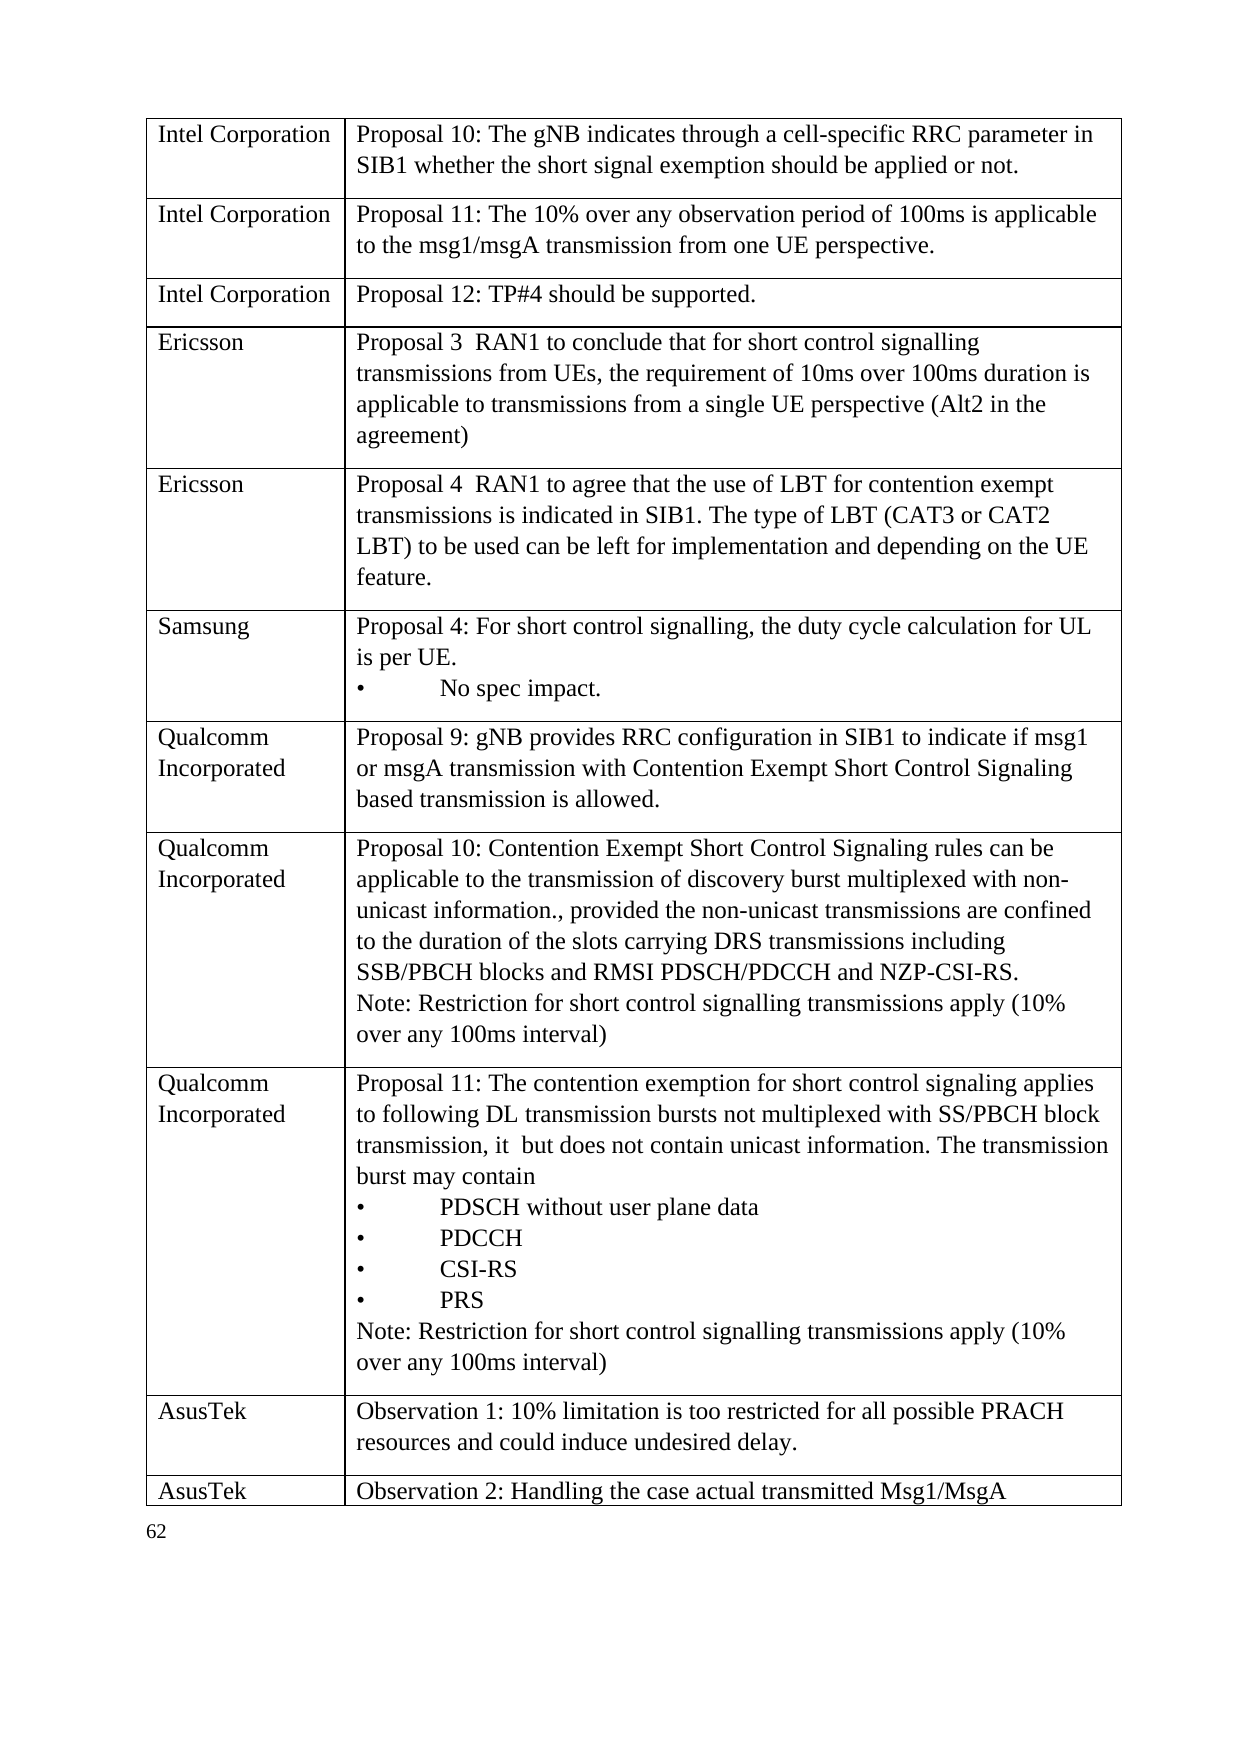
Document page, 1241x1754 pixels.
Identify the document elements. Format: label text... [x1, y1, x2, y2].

table_cell AsusTek [147, 1476, 344, 1505]
table_cell Intel Corporation [147, 279, 344, 326]
table_cell Proposal 3 RAN1 to conclude that for short control signalling transmissions from UEs, the requirement of 10ms over 100ms duration is applicable to transmissions from a single UE perspective (Alt2 in the agreement) [346, 328, 1121, 468]
table_cell Proposal 11: The contention exemption for short control signaling applies to following DL transmission bursts not multiplexed with SS/PBCH block transmission, it but does not contain unicast information. The transmission burst may contain • PDSCH without user plane data • PDCCH • CSI-RS • PRS Note: Restriction for short control signalling transmissions apply (10% over any 100ms interval) [346, 1068, 1121, 1395]
table_cell Intel Corporation [147, 119, 344, 198]
table_cell Samsung [147, 611, 344, 721]
table_cell Qualcomm Incorporated [147, 833, 344, 1067]
table_cell Ericsson [147, 469, 344, 610]
table_cell Proposal 12: TP#4 should be supported. [346, 279, 1121, 326]
table_cell Ericsson [147, 328, 344, 468]
table_cell AsusTek [147, 1396, 344, 1475]
table_cell Observation 1: 10% limitation is too restricted for all possible PRACH resources and could induce undesired delay. [346, 1396, 1121, 1475]
table_cell Proposal 10: The gNB indicates through a cell-specific RRC parameter in SIB1 whether the short signal exemption should be applied or not. [346, 119, 1121, 198]
table_cell Qualcomm Incorporated [147, 1068, 344, 1395]
table_cell Proposal 4: For short control signalling, the duty cycle calculation for UL is per UE. • No spec impact. [346, 611, 1121, 721]
table_cell Proposal 11: The 10% over any observation period of 100ms is applicable to the msg1/msgA transmission from one UE perspective. [346, 199, 1121, 278]
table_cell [346, 1476, 1121, 1505]
table_cell Intel Corporation [147, 199, 344, 278]
table_cell Proposal 4 RAN1 to agree that the use of LBT for contention exempt transmissions is indicated in SIB1. The type of LBT (CAT3 or CAT2 LBT) to be used can be left for implementation and depending on the UE feature. [346, 469, 1121, 610]
table_cell Proposal 9: gNB provides RRC configuration in SIB1 to indicate if msg1 or msgA transmission with Contention Exempt Short Control Signaling based transmission is allowed. [346, 722, 1121, 832]
table_cell Proposal 10: Contention Exempt Short Control Signaling rules can be applicable to the transmission of discovery burst multiplexed with non-unicast information., provided the non-unicast transmissions are confined to the duration of the slots carrying DRS transmissions including SSB/PBCH blocks and RMSI PDSCH/PDCCH and NZP-CSI-RS. Note: Restriction for short control signalling transmissions apply (10% over any 100ms interval) [346, 833, 1121, 1067]
table_cell Qualcomm Incorporated [147, 722, 344, 832]
